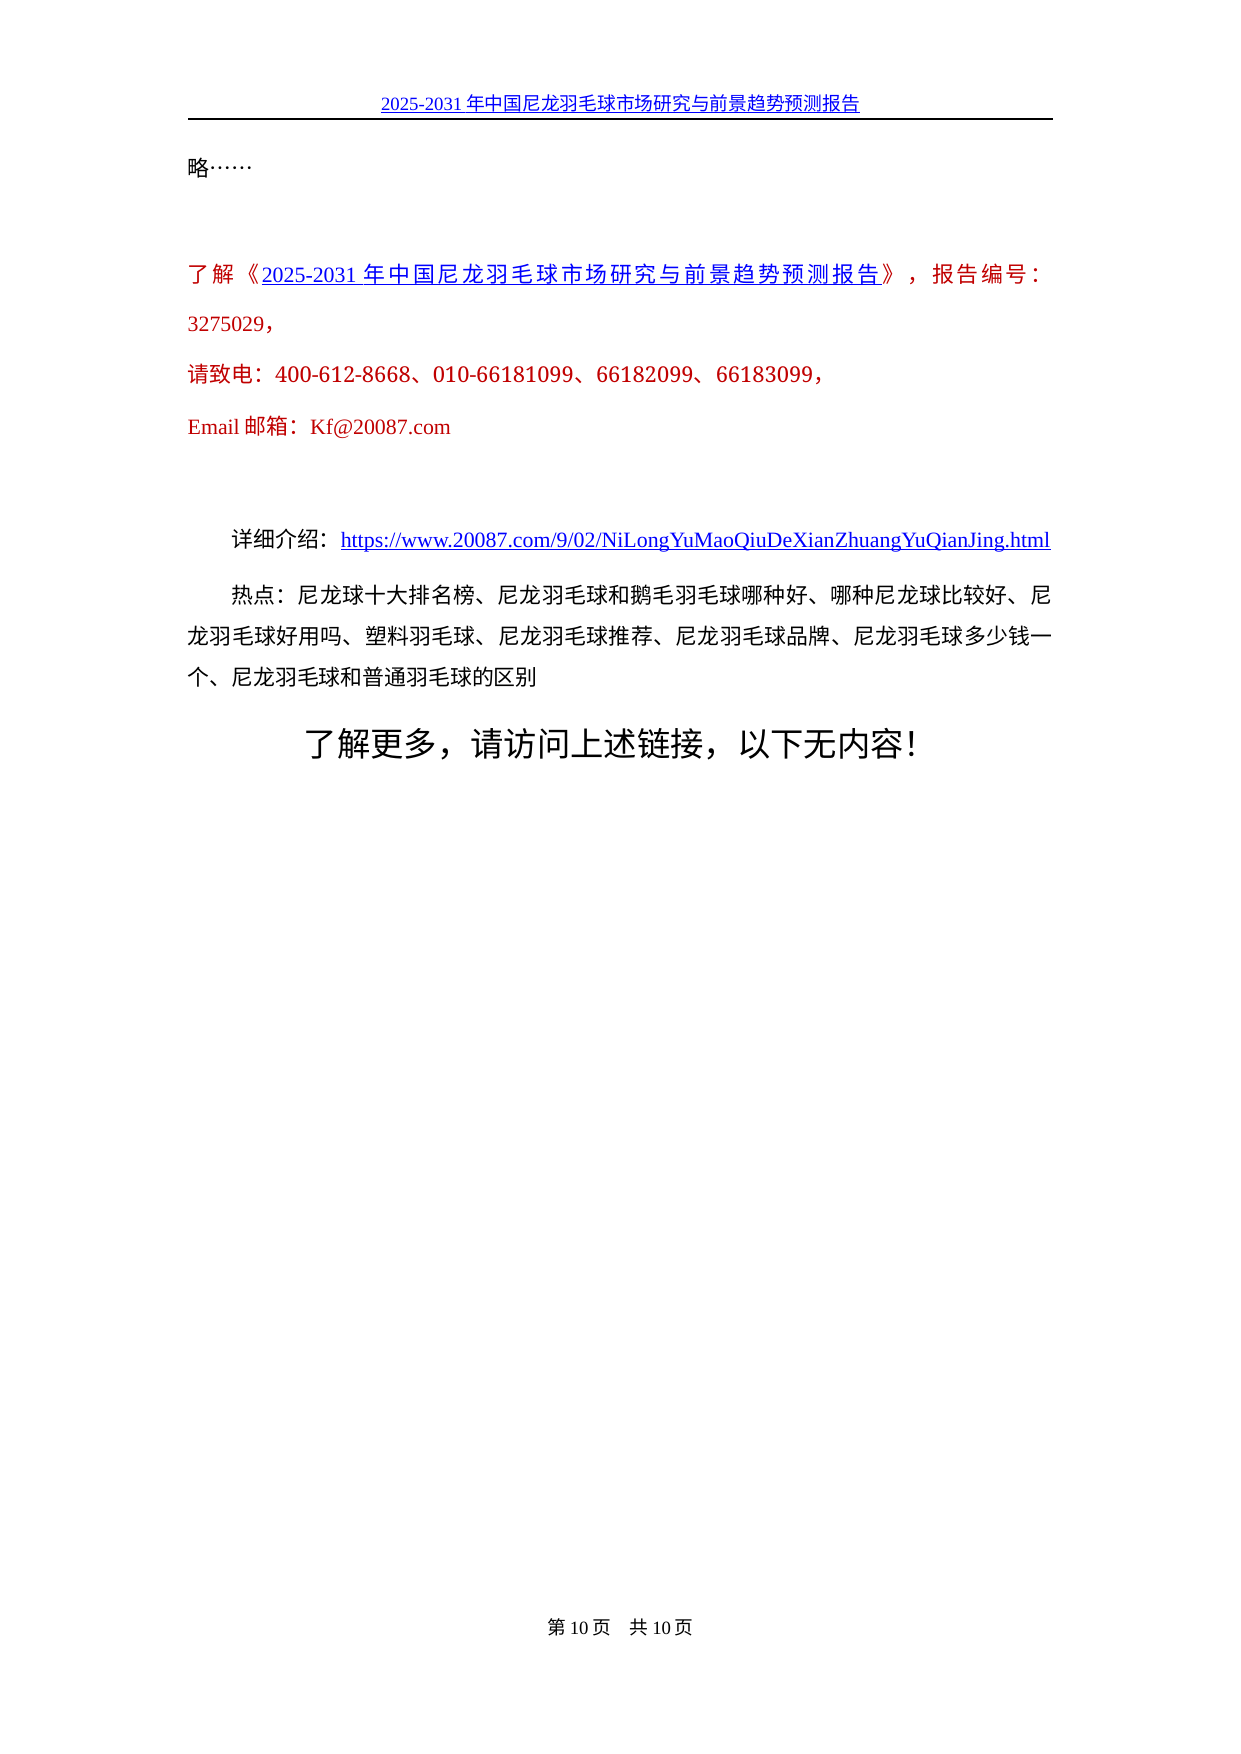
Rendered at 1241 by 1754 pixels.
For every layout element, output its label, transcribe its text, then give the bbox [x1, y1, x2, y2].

text 了解《2025-2031年中国尼龙羽毛球市场研究与前景趋势预测报告》，报告编号：3275029， [187, 257, 1053, 338]
text 请致电：400-612-8668、010-66181099、66182099、66183099， [187, 357, 1053, 389]
text Email邮箱：Kf@20087.com [187, 408, 1053, 441]
title 了解更多，请访问上述链接，以下无内容！ [187, 709, 1053, 774]
text 详细介绍：https://www.20087.com/9/02/NiLongYuMaoQiuDeXianZhuangYuQianJing.html [187, 521, 1053, 554]
text 热点：尼龙球十大排名榜、尼龙羽毛球和鹅毛羽毛球哪种好、哪种尼龙球比较好、尼龙羽毛球好用吗、塑料羽毛球、尼龙羽毛球推荐、尼龙羽毛球品牌、尼龙羽毛球多少钱一个、尼龙羽毛球和普通羽毛球的区别 [187, 578, 1053, 692]
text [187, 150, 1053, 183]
